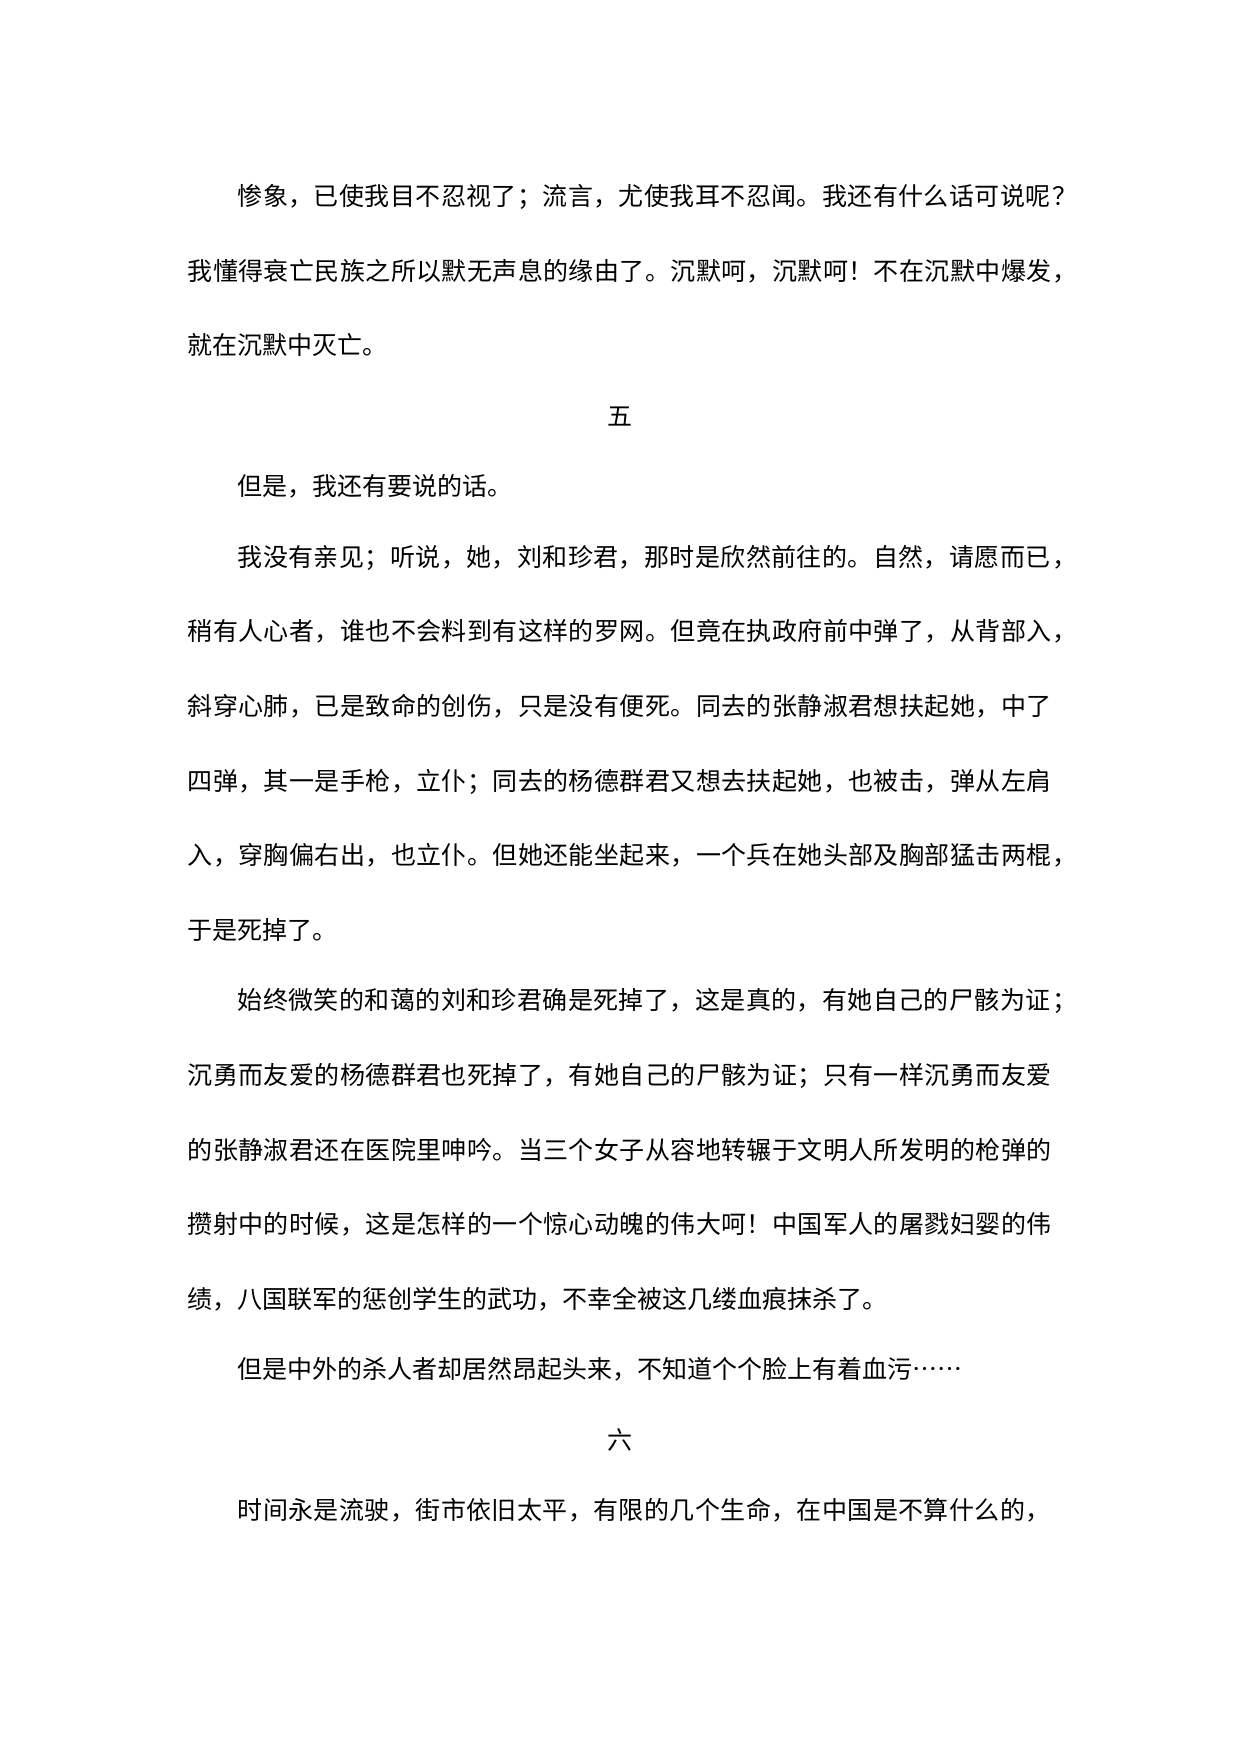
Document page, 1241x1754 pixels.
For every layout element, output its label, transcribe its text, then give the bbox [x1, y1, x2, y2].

text 但是中外的杀人者却居然昂起头来，不知道个个脸上有着血污…… [187, 1336, 1053, 1401]
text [187, 1476, 1053, 1541]
text 六 [187, 1406, 1053, 1471]
text 我没有亲见；听说，她，刘和珍君，那时是欣然前往的。自然，请愿而已，稍有人心者，谁也不会料到有这样的罗网。但竟在执政府前中弹了，从背部入，斜穿心肺，已是致命的创伤，只是没有便死。同去的张静淑君想扶起她，中了四弹，其一是手枪，立仆；同去的杨德群君又想去扶起她，也被击，弹从左肩入，穿胸偏右出，也立仆。但她还能坐起来，一个兵在她头部及胸部猛击两棍，于是死掉了。 [187, 523, 1053, 961]
text 五 [187, 382, 1053, 447]
text 但是，我还有要说的话。 [187, 452, 1053, 517]
text 惨象，已使我目不忍视了；流言，尤使我耳不忍闻。我还有什么话可说呢？我懂得衰亡民族之所以默无声息的缘由了。沉默呵，沉默呵！不在沉默中爆发，就在沉默中灭亡。 [187, 162, 1053, 376]
text 始终微笑的和蔼的刘和珍君确是死掉了，这是真的，有她自己的尸骸为证；沉勇而友爱的杨德群君也死掉了，有她自己的尸骸为证；只有一样沉勇而友爱的张静淑君还在医院里呻吟。当三个女子从容地转辗于文明人所发明的枪弹的攒射中的时候，这是怎样的一个惊心动魄的伟大呵！中国军人的屠戮妇婴的伟绩，八国联军的惩创学生的武功，不幸全被这几缕血痕抹杀了。 [187, 966, 1053, 1330]
